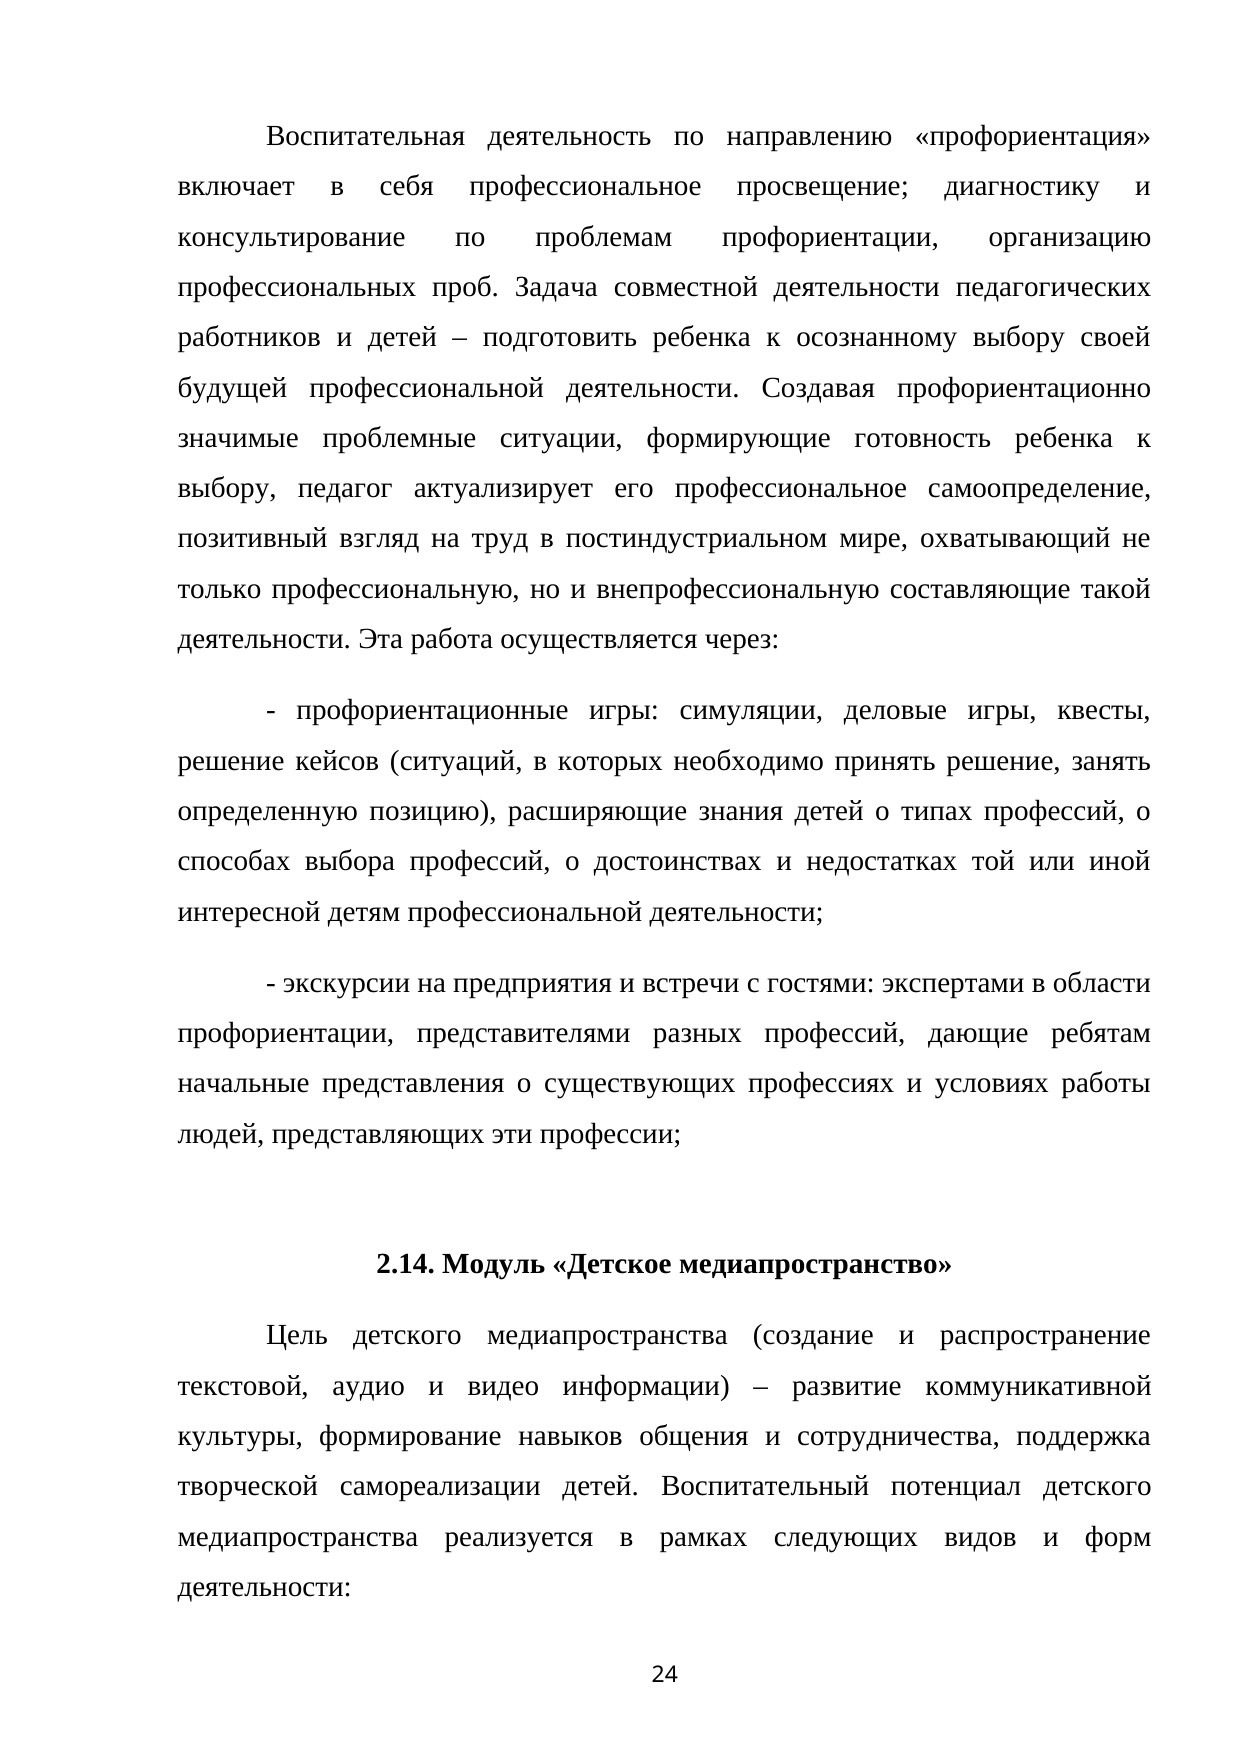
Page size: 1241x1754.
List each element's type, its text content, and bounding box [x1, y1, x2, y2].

text Воспитательная деятельность по направлению «профориентация» включает в себя профессиональное просвещение; диагностику и консультирование по проблемам профориентации, организацию профессиональных проб. Задача совместной деятельности педагогических работников и детей – подготовить ребенка к осознанному выбору своей будущей профессиональной деятельности. Создавая профориентационно значимые проблемные ситуации, формирующие готовность ребенка к выбору, педагог актуализирует его профессиональное самоопределение, позитивный взгляд на труд в постиндустриальном мире, охватывающий не только профессиональную, но и внепрофессиональную составляющие такой деятельности. Эта работа осуществляется через: [177, 118, 1152, 655]
text - экскурсии на предприятия и встречи с гостями: экспертами в области профориентации, представителями разных профессий, дающие ребятам начальные представления о существующих профессиях и условиях работы людей, представляющих эти профессии; [177, 965, 1152, 1149]
text - профориентационные игры: симуляции, деловые игры, квесты, решение кейсов (ситуаций, в которых необходимо принять решение, занять определенную позицию), расширяющие знания детей о типах профессий, о способах выбора профессий, о достоинствах и недостатках той или иной интересной детям профессиональной деятельности; [177, 692, 1152, 927]
text 2.14. Модуль «Детское медиапространство» [177, 1246, 1152, 1280]
text Цель детского медиапространства (создание и распространение текстовой, аудио и видео информации) – развитие коммуникативной культуры, формирование навыков общения и сотрудничества, поддержка творческой самореализации детей. Воспитательный потенциал детского медиапространства реализуется в рамках следующих видов и форм деятельности: [177, 1317, 1152, 1602]
